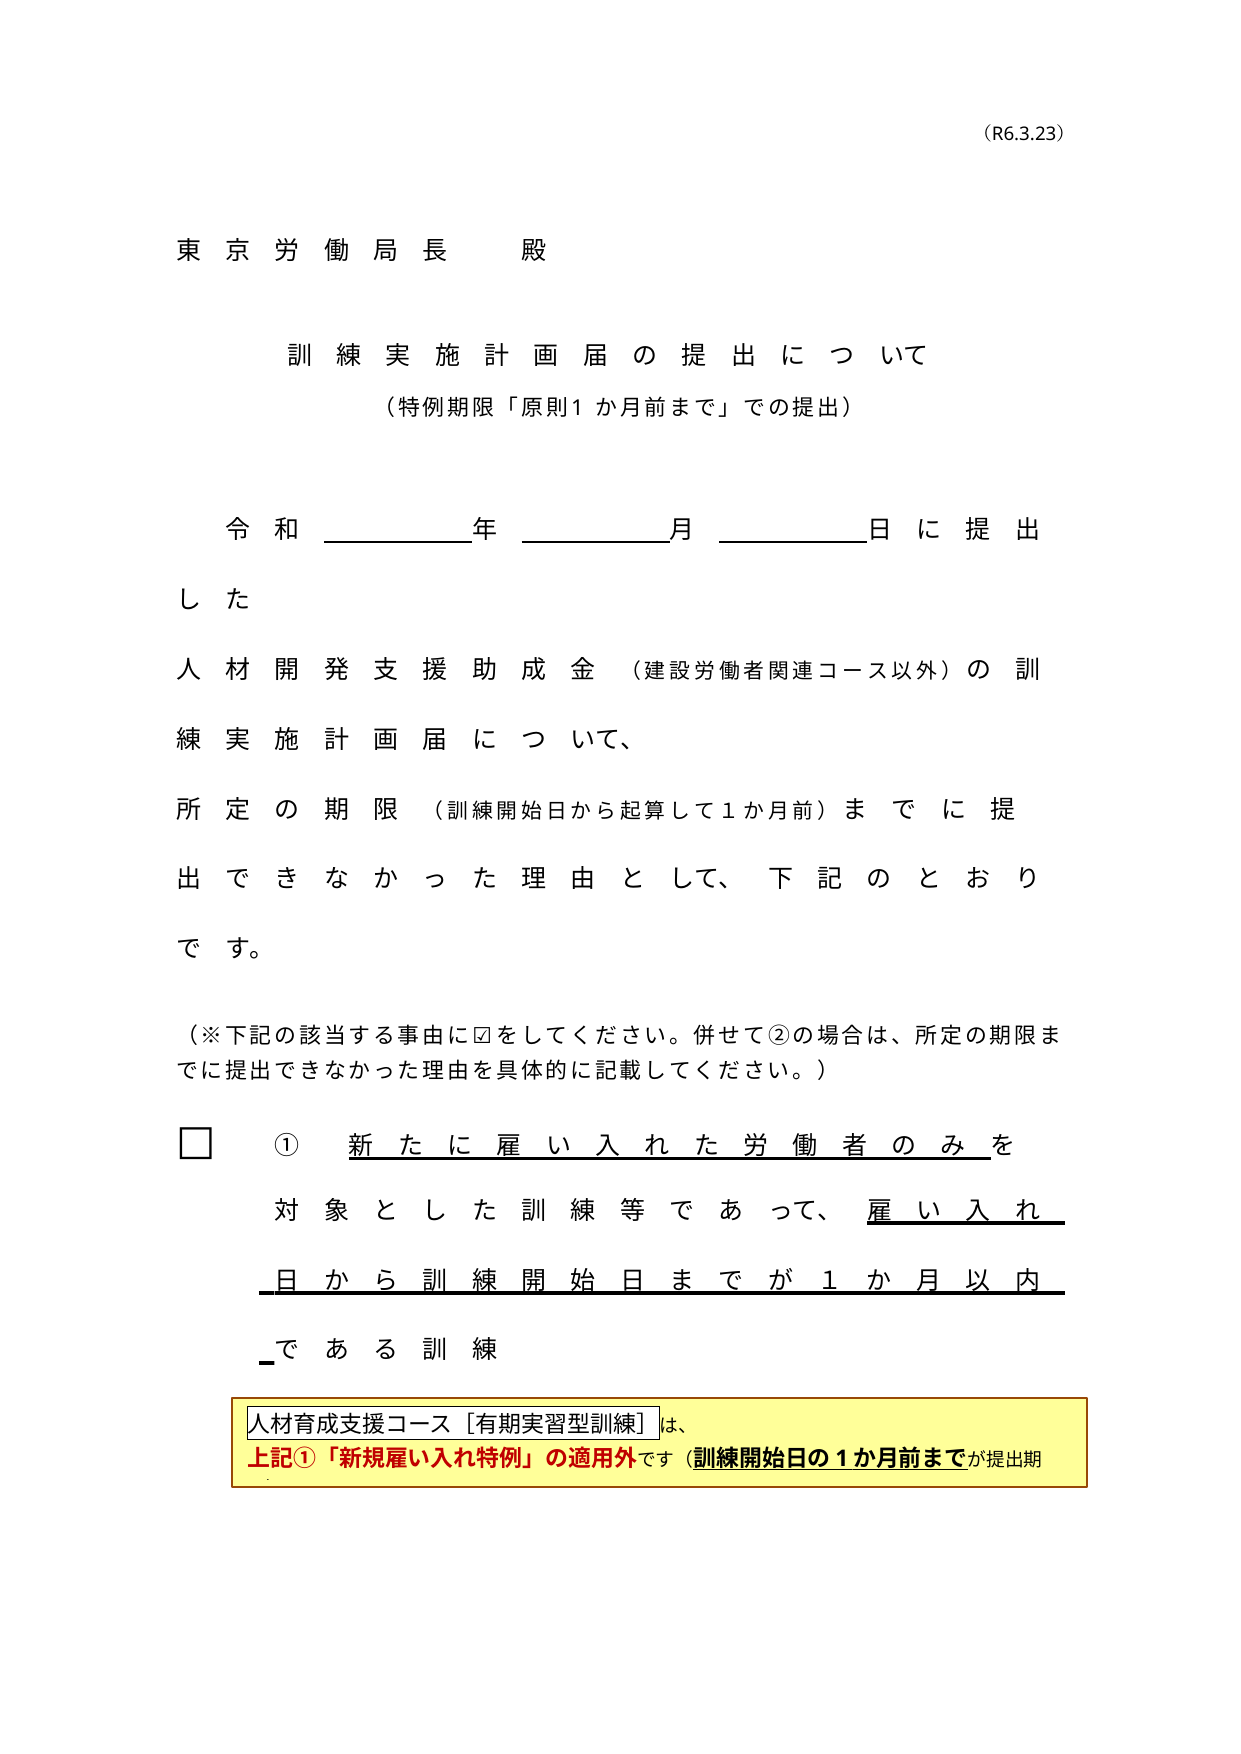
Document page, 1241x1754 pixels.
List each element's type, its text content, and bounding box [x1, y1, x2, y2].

text （※下記の該当する事由に☑をしてください。併せて②の場合は、所定の期限までに提出できなかった理由を具体的に記載してください。） [176, 1017, 1064, 1086]
text 所定の期限（訓練開始日から起算して１か月前）までに提出できなかった理由として、下記のとおりです。 [176, 772, 1064, 982]
text 東京労働局長 殿 [176, 214, 1064, 284]
text 訓練実施計画届の提出について [176, 319, 1064, 388]
text 令和 年 月 日に提出した [176, 493, 1064, 633]
text □ ① 新たに雇い入れた労働者のみを対象とした訓練等であって、雇い入れ日から訓練開始日までが１か月以内である訓練 [176, 1104, 1064, 1383]
text （特例期限「原則1か月前まで」での提出） [176, 388, 1064, 423]
text 人材開発支援助成金（建設労働者関連コース以外）の訓練実施計画届について、 [176, 633, 1064, 772]
